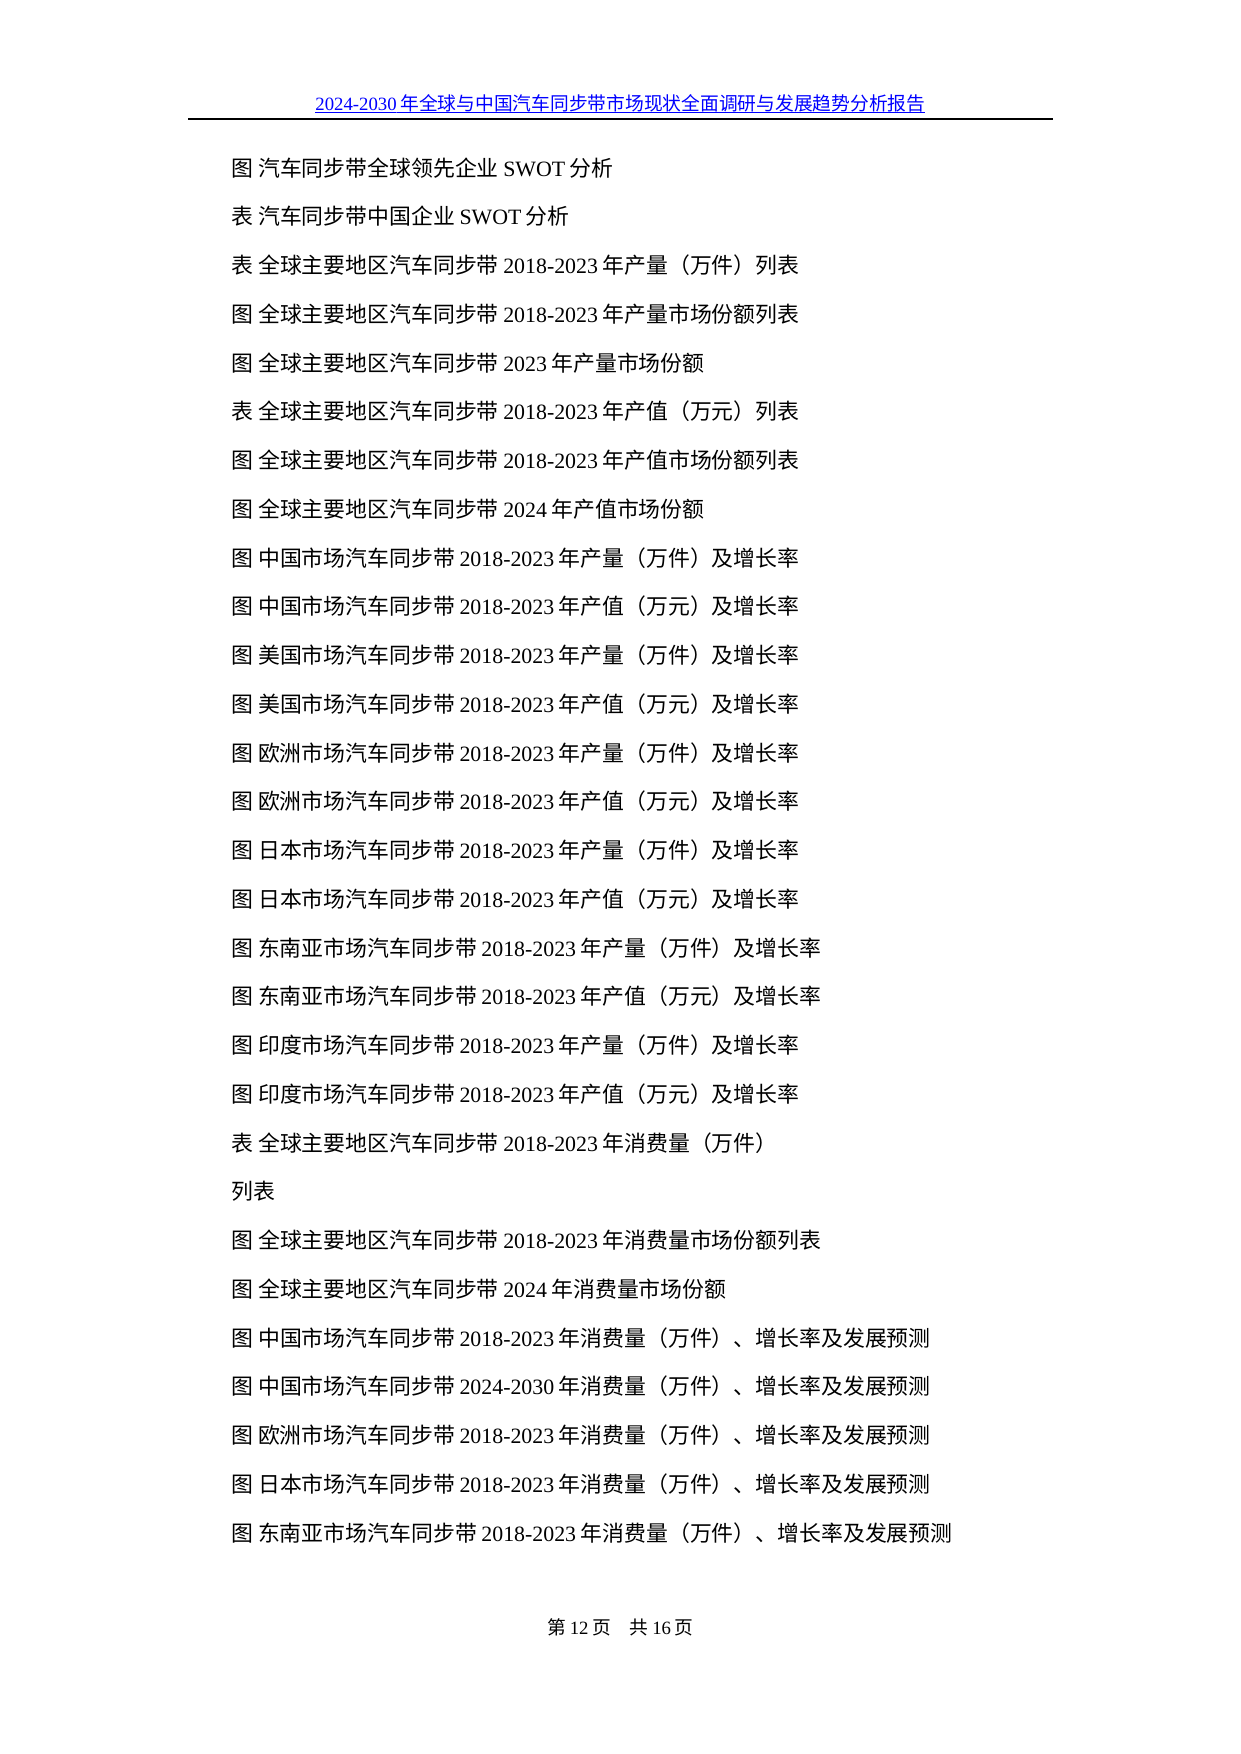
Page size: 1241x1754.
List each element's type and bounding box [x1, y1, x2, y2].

text [187, 150, 1053, 1548]
